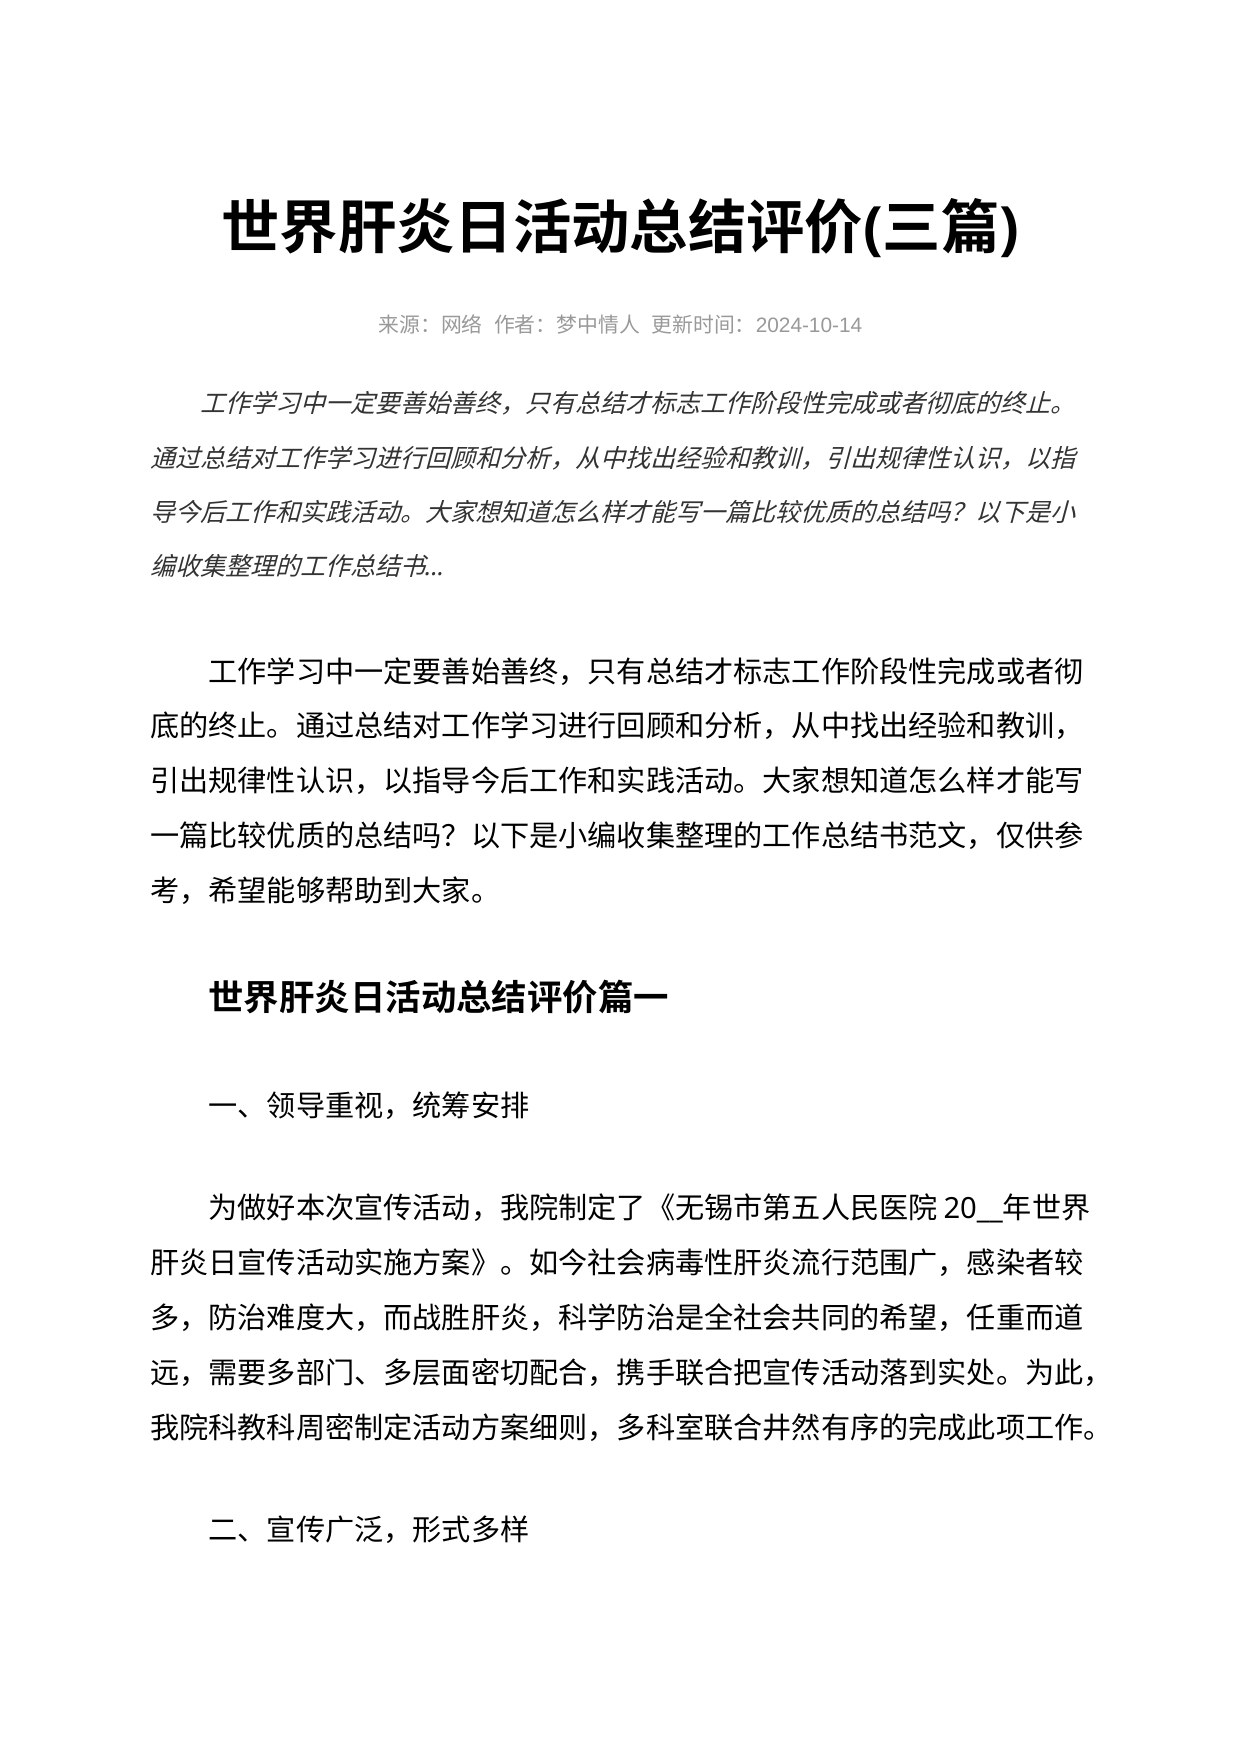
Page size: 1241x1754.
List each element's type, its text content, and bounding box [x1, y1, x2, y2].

subtitle 世界肝炎日活动总结评价(三篇) [150, 181, 1090, 266]
text 工作学习中一定要善始善终，只有总结才标志工作阶段性完成或者彻底的终止。通过总结对工作学习进行回顾和分析，从中找出经验和教训，引出规律性认识，以指导今后工作和实践活动。大家想知道怎么样才能写一篇比较优质的总结吗？以下是小编收集整理的工作总结书... [150, 384, 1090, 583]
text 一、领导重视，统筹安排 [150, 1083, 1090, 1125]
text 工作学习中一定要善始善终，只有总结才标志工作阶段性完成或者彻底的终止。通过总结对工作学习进行回顾和分析，从中找出经验和教训，引出规律性认识，以指导今后工作和实践活动。大家想知道怎么样才能写一篇比较优质的总结吗？以下是小编收集整理的工作总结书范文，仅供参考，希望能够帮助到大家。 [150, 648, 1090, 910]
text 世界肝炎日活动总结评价篇一 [150, 969, 1090, 1021]
text 二、宣传广泛，形式多样 [150, 1506, 1090, 1548]
text 为做好本次宣传活动，我院制定了《无锡市第五人民医院20__年世界肝炎日宣传活动实施方案》。如今社会病毒性肝炎流行范围广，感染者较多，防治难度大，而战胜肝炎，科学防治是全社会共同的希望，任重而道远，需要多部门、多层面密切配合，携手联合把宣传活动落到实处。为此，我院科教科周密制定活动方案细则，多科室联合井然有序的完成此项工作。 [150, 1185, 1090, 1447]
text 来源：网络 作者：梦中情人 更新时间：2024-10-14 [150, 313, 1090, 337]
